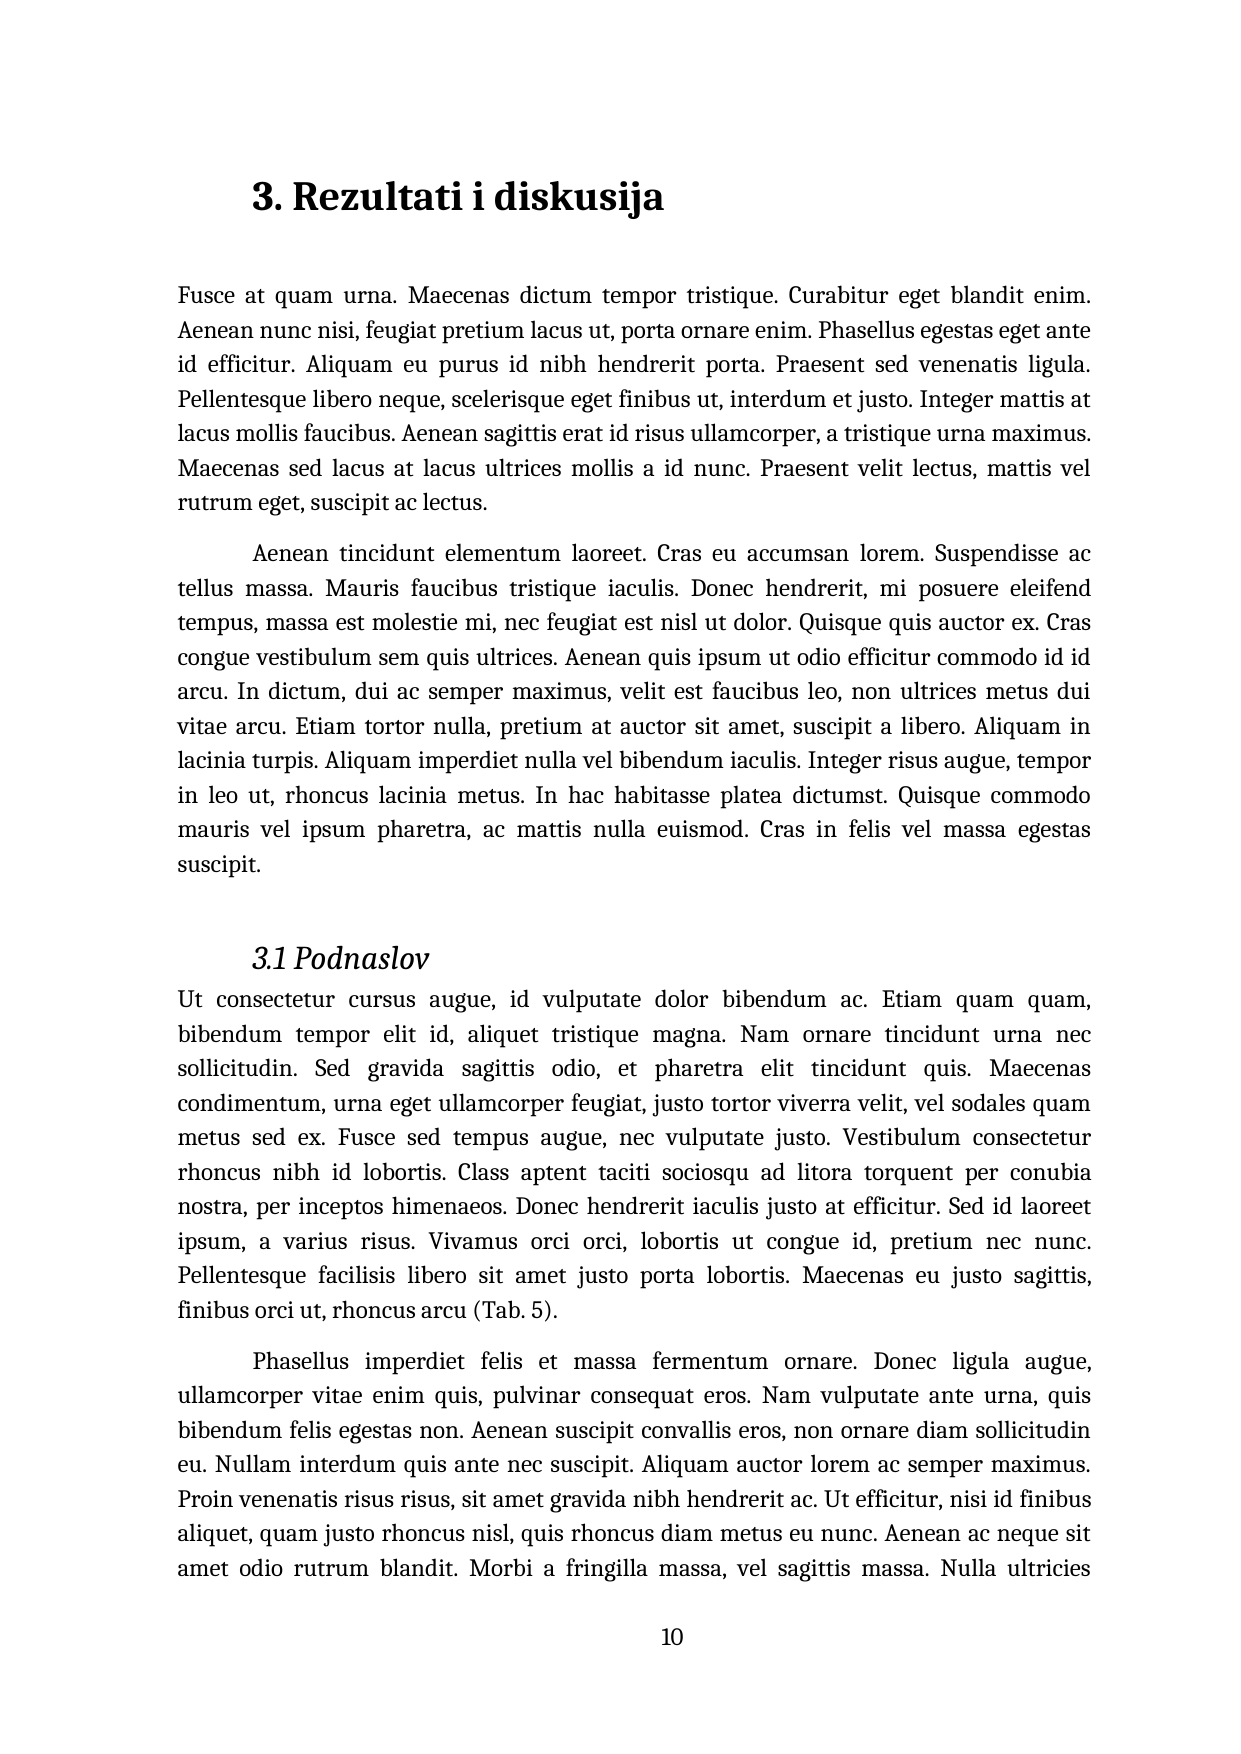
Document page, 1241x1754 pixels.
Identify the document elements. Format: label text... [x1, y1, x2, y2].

text Ut consectetur cursus augue, id vulputate dolor bibendum ac. Etiam quam quam, bibendum tempor elit id, aliquet tristique magna. Nam ornare tincidunt urna nec sollicitudin. Sed gravida sagittis odio, et pharetra elit tincidunt quis. Maecenas condimentum, urna eget ullamcorper feugiat, justo tortor viverra velit, vel sodales quam metus sed ex. Fusce sed tempus augue, nec vulputate justo. Vestibulum consectetur rhoncus nibh id lobortis. Class aptent taciti sociosqu ad litora torquent per conubia nostra, per inceptos himenaeos. Donec hendrerit iaculis justo at efficitur. Sed id laoreet ipsum, a varius risus. Vivamus orci orci, lobortis ut congue id, pretium nec nunc. Pellentesque facilisis libero sit amet justo porta lobortis. Maecenas eu justo sagittis, finibus orci ut, rhoncus arcu (Tab. 5). [177, 985, 1092, 1324]
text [177, 1347, 1092, 1582]
text Fusce at quam urna. Maecenas dictum tempor tristique. Curabitur eget blandit enim. Aenean nunc nisi, feugiat pretium lacus ut, porta ornare enim. Phasellus egestas eget ante id efficitur. Aliquam eu purus id nibh hendrerit porta. Praesent sed venenatis ligula. Pellentesque libero neque, scelerisque eget finibus ut, interdum et justo. Integer mattis at lacus mollis faucibus. Aenean sagittis erat id risus ullamcorper, a tristique urna maximus. Maecenas sed lacus at lacus ultrices mollis a id nunc. Praesent velit lectus, mattis vel rutrum eget, suscipit ac lectus. [177, 281, 1092, 517]
subtitle 3.1 Podnaslov [177, 939, 1092, 978]
subtitle 3. Rezultati i diskusija [177, 173, 1092, 221]
text Aenean tincidunt elementum laoreet. Cras eu accumsan lorem. Suspendisse ac tellus massa. Mauris faucibus tristique iaculis. Donec hendrerit, mi posuere eleifend tempus, massa est molestie mi, nec feugiat est nisl ut dolor. Quisque quis auctor ex. Cras congue vestibulum sem quis ultrices. Aenean quis ipsum ut odio efficitur commodo id id arcu. In dictum, dui ac semper maximus, velit est faucibus leo, non ultrices metus dui vitae arcu. Etiam tortor nulla, pretium at auctor sit amet, suscipit a libero. Aliquam in lacinia turpis. Aliquam imperdiet nulla vel bibendum iaculis. Integer risus augue, tempor in leo ut, rhoncus lacinia metus. In hac habitasse platea dictumst. Quisque commodo mauris vel ipsum pharetra, ac mattis nulla euismod. Cras in felis vel massa egestas suscipit. [177, 539, 1092, 878]
